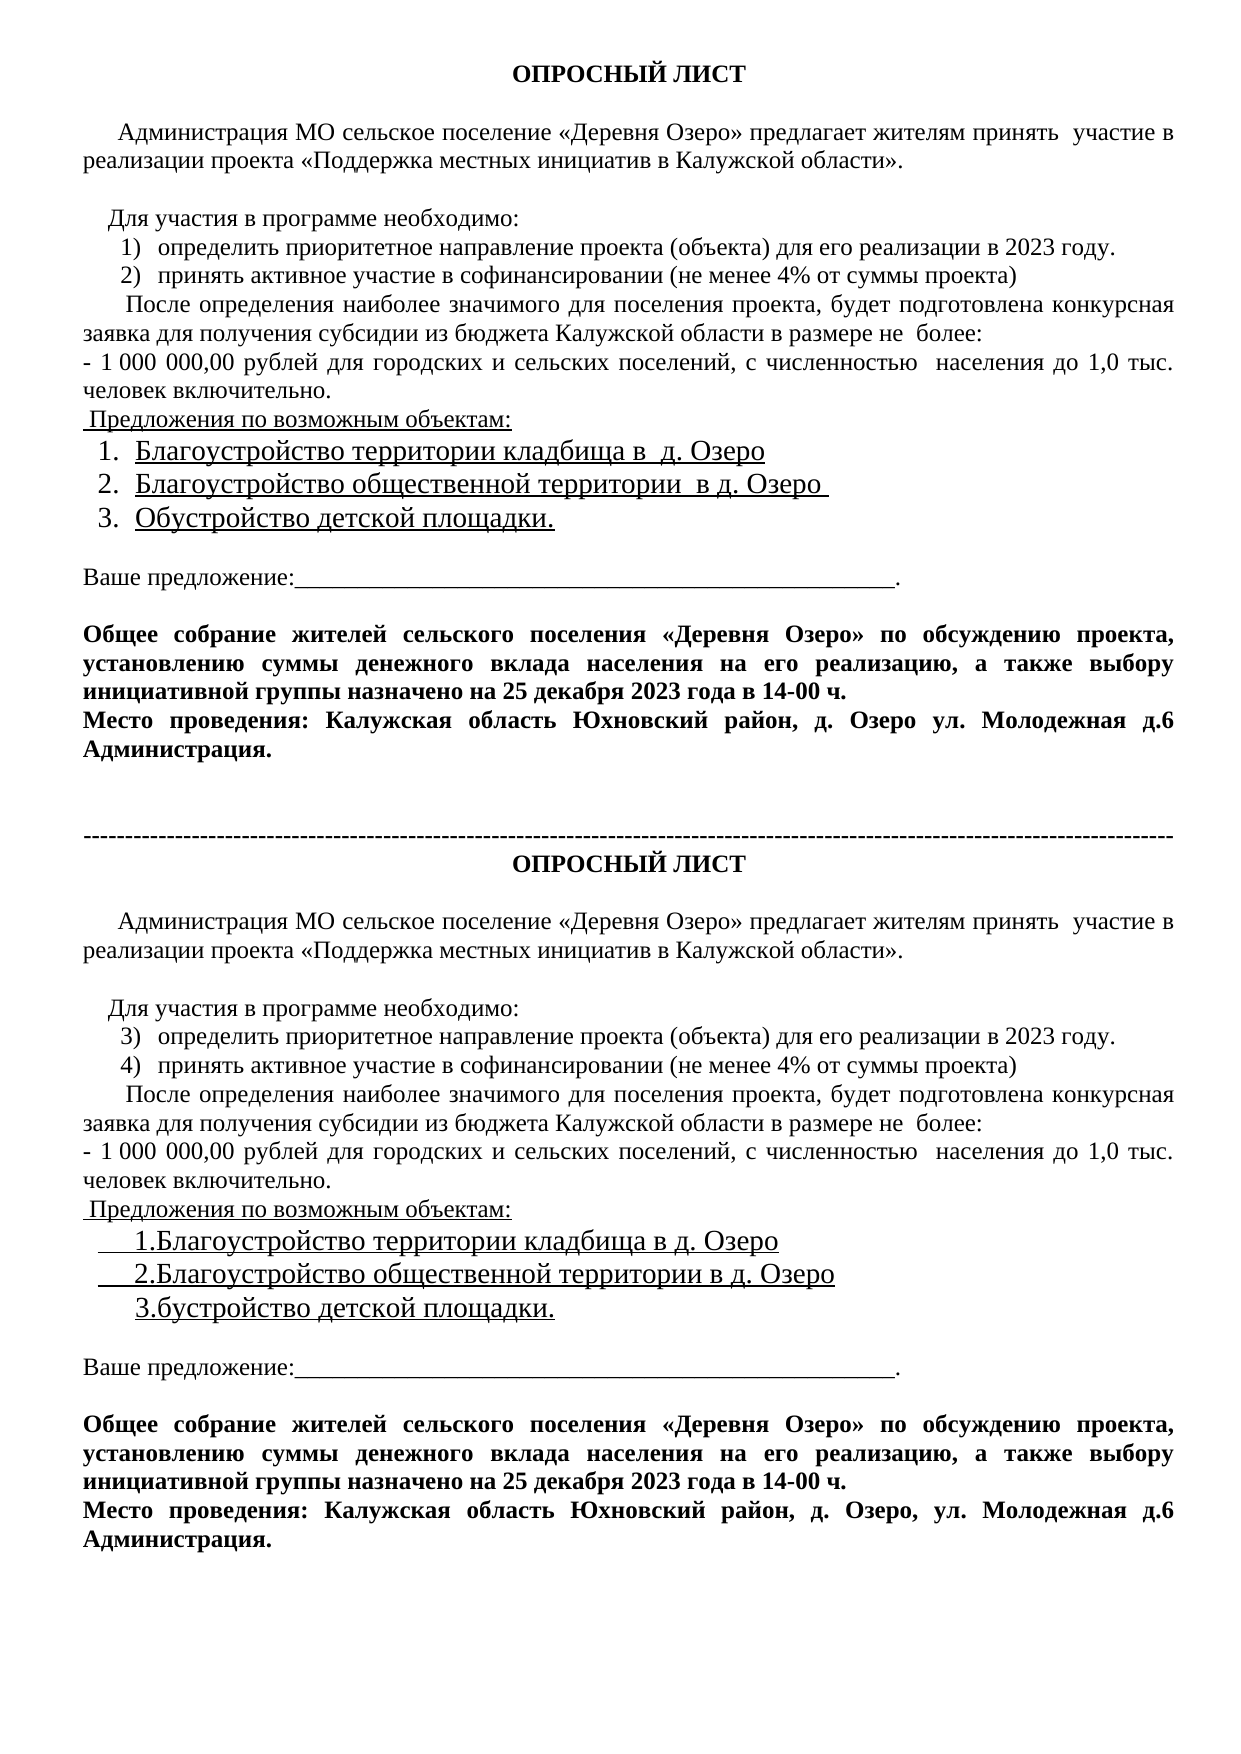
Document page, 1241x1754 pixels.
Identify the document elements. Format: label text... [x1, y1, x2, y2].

text Предложения по возможным объектам: [83, 404, 1175, 433]
list Благоустройство территории кладбища в д. Озеро [97, 433, 1175, 466]
text Ваше предложение:________________________________________________. [83, 562, 1175, 591]
text Администрация МО сельское поселение «Деревня Озеро» предлагает жителям принять участие в реализации проекта «Поддержка местных инициатив в Калужской области». [83, 906, 1175, 964]
text После определения наиболее значимого для поселения проекта, будет подготовлена конкурсная заявка для получения субсидии из бюджета Калужской области в размере не более: [83, 289, 1175, 347]
text - 1 000 000,00 рублей для городских и сельских поселений, с численностью населения до 1,0 тыс. человек включительно. [83, 1136, 1175, 1194]
text 3.бустройство детской площадки. [135, 1290, 1175, 1323]
list Обустройство детской площадки. [97, 500, 1175, 533]
text Для участия в программе необходимо: [83, 203, 1175, 232]
text После определения наиболее значимого для поселения проекта, будет подготовлена конкурсная заявка для получения субсидии из бюджета Калужской области в размере не более: [83, 1079, 1175, 1136]
text Общее собрание жителей сельского поселения «Деревня Озеро» по обсуждению проекта, установлению суммы денежного вклада населения на его реализацию, а также выбору инициативной группы назначено на 25 декабря 2023 года в 14-00 ч. [83, 619, 1175, 705]
text Место проведения: Калужская область Юхновский район, д. Озеро, ул. Молодежная д.6 Администрация. [83, 1495, 1175, 1553]
list принять активное участие в софинансировании (не менее 4% от суммы проекта) [120, 260, 1175, 289]
text Администрация МО сельское поселение «Деревня Озеро» предлагает жителям принять участие в реализации проекта «Поддержка местных инициатив в Калужской области». [83, 117, 1175, 174]
text Место проведения: Калужская область Юхновский район, д. Озеро ул. Молодежная д.6 Администрация. [83, 705, 1175, 763]
list принять активное участие в софинансировании (не менее 4% от суммы проекта) [120, 1050, 1175, 1079]
text - 1 000 000,00 рублей для городских и сельских поселений, с численностью населения до 1,0 тыс. человек включительно. [83, 347, 1175, 404]
list Благоустройство общественной территории в д. Озеро [97, 466, 1175, 500]
text ОПРОСНЫЙ ЛИСТ [83, 849, 1175, 878]
text Ваше предложение:________________________________________________. [83, 1352, 1175, 1381]
text Предложения по возможным объектам: [83, 1194, 1175, 1223]
text Для участия в программе необходимо: [83, 993, 1175, 1021]
text Общее собрание жителей сельского поселения «Деревня Озеро» по обсуждению проекта, установлению суммы денежного вклада населения на его реализацию, а также выбору инициативной группы назначено на 25 декабря 2023 года в 14-00 ч. [83, 1409, 1175, 1495]
text ----------------------------------------------------------------------------------------------------------------------------------- [83, 820, 1175, 849]
text 1.Благоустройство территории кладбища в д. Озеро [97, 1223, 1175, 1256]
list определить приоритетное направление проекта (объекта) для его реализации в 2023 году. [120, 1021, 1175, 1050]
text ОПРОСНЫЙ ЛИСТ [83, 59, 1175, 88]
list определить приоритетное направление проекта (объекта) для его реализации в 2023 году. [120, 232, 1175, 260]
text 2.Благоустройство общественной территории в д. Озеро [97, 1256, 1175, 1290]
